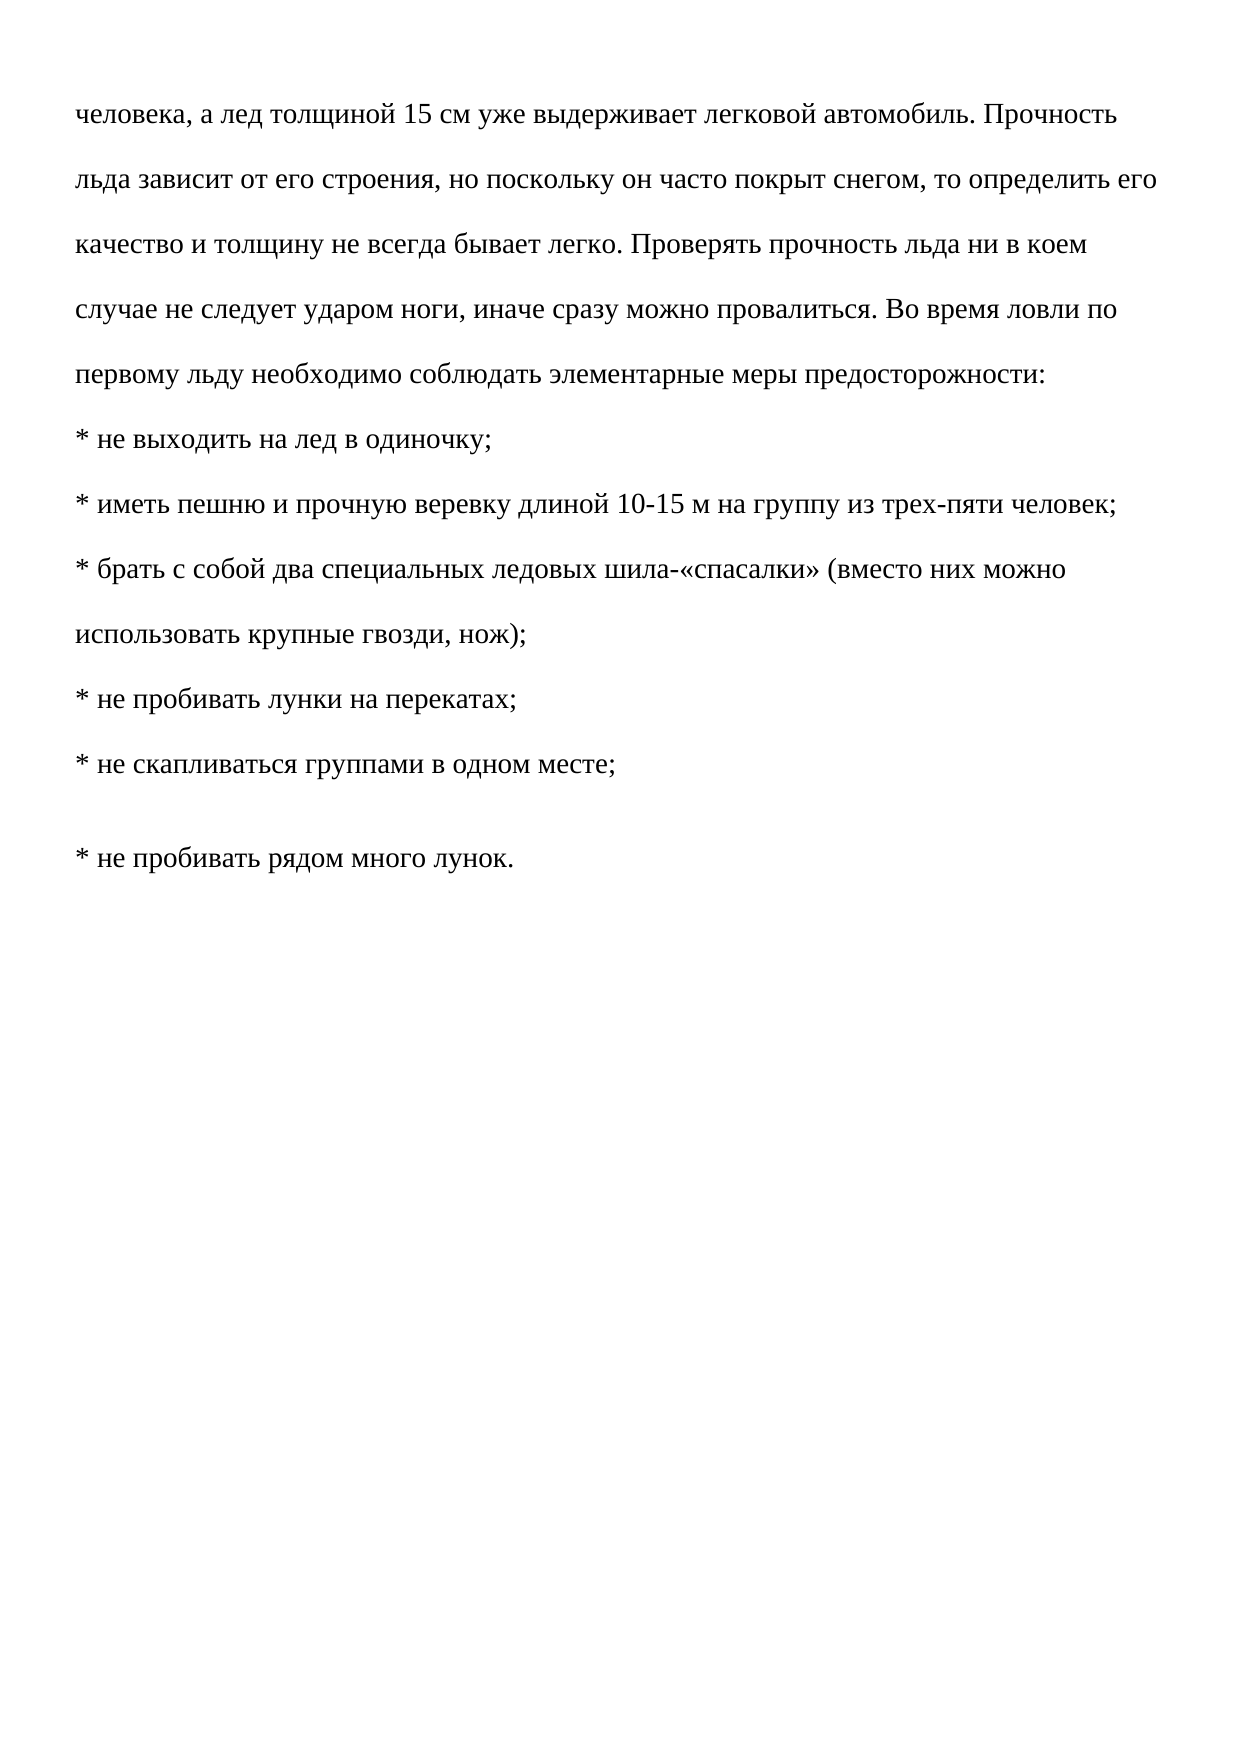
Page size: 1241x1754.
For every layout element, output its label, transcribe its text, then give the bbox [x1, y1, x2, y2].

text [75, 81, 1165, 796]
text * не пробивать рядом много лунок. [75, 825, 1165, 890]
